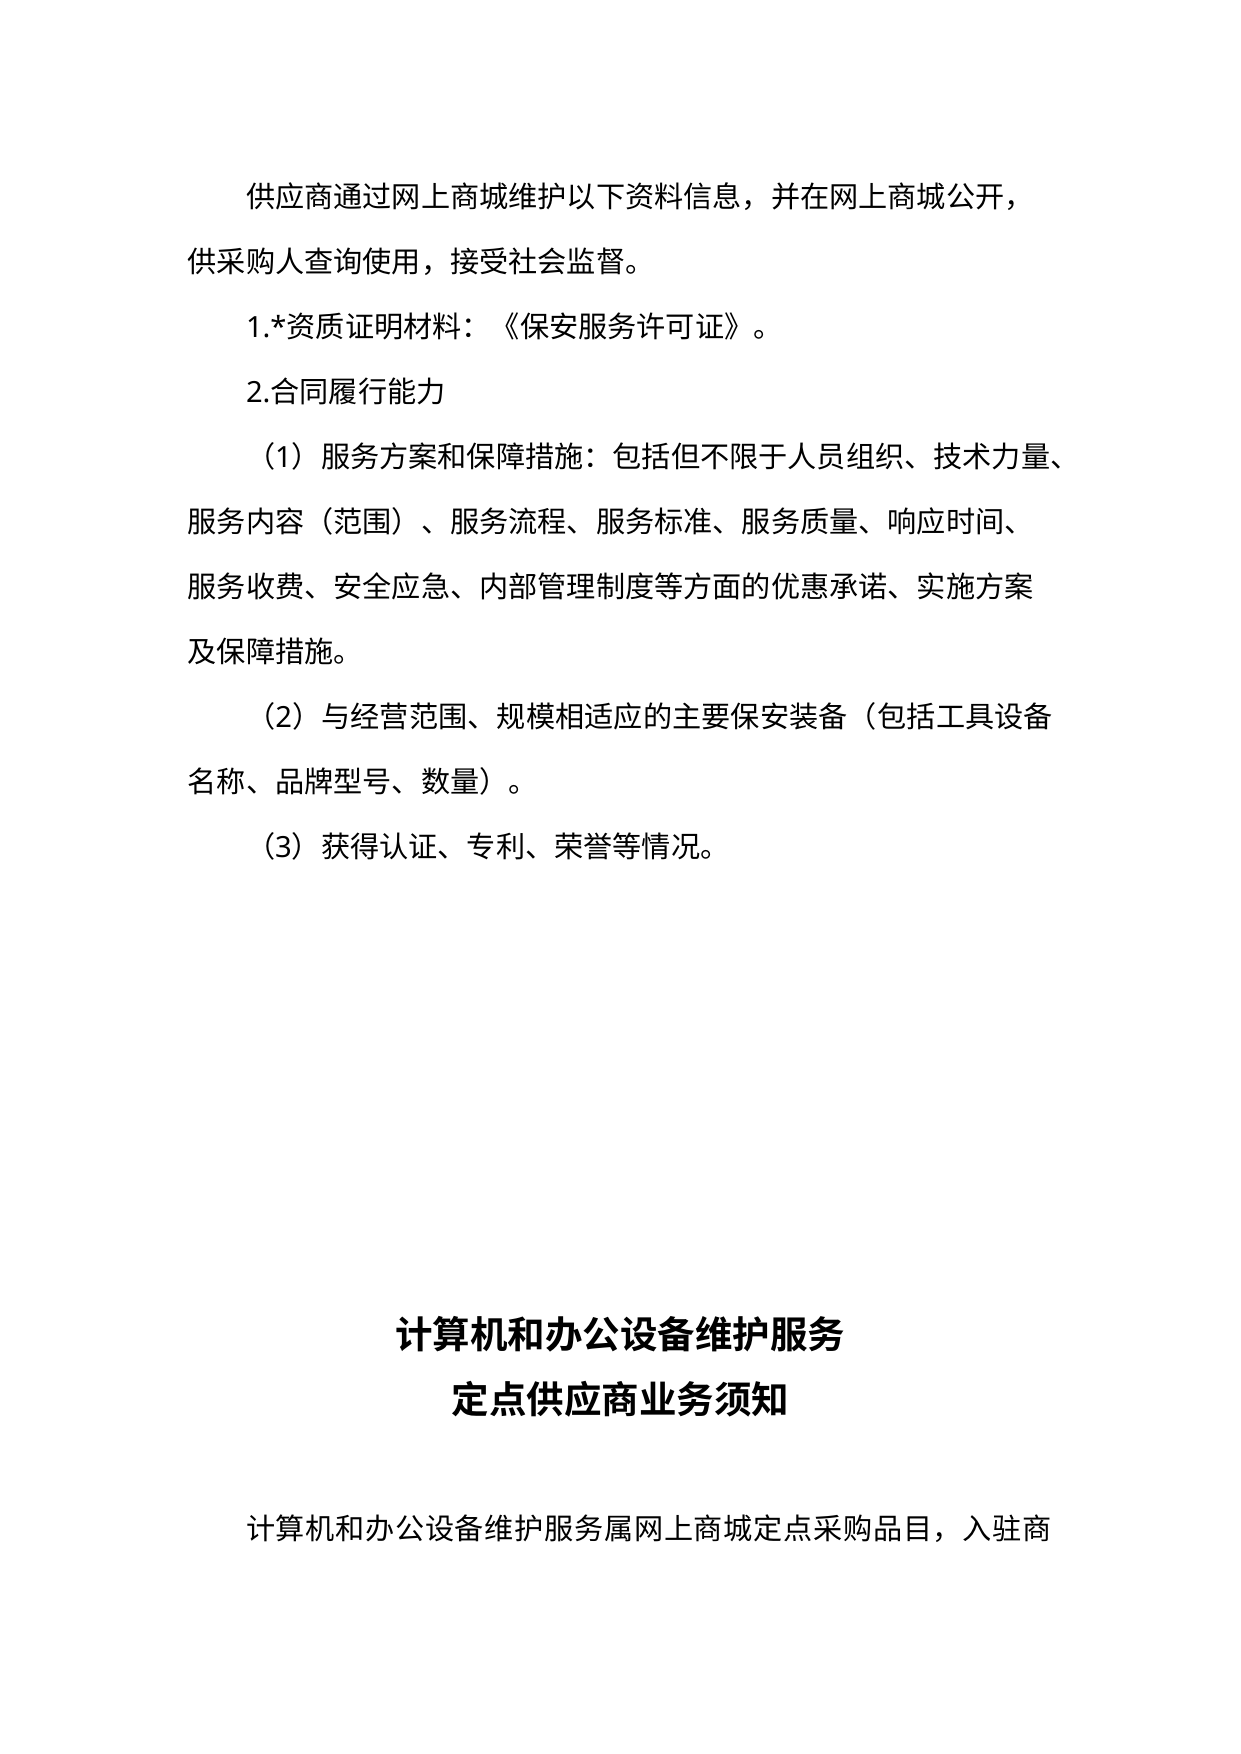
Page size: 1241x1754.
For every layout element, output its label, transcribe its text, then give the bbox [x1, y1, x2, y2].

text 定点供应商业务须知 [187, 1364, 1053, 1429]
text 2.合同履行能力 [187, 357, 1053, 422]
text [187, 1494, 1053, 1559]
text （2）与经营范围、规模相适应的主要保安装备（包括工具设备名称、品牌型号、数量）。 [187, 682, 1053, 812]
text 计算机和办公设备维护服务 [187, 1299, 1053, 1364]
text （3）获得认证、专利、荣誉等情况。 [187, 812, 1053, 877]
text 1.*资质证明材料：《保安服务许可证》。 [187, 292, 1053, 357]
text （1）服务方案和保障措施：包括但不限于人员组织、技术力量、服务内容（范围）、服务流程、服务标准、服务质量、响应时间、服务收费、安全应急、内部管理制度等方面的优惠承诺、实施方案及保障措施。 [187, 422, 1053, 682]
text 供应商通过网上商城维护以下资料信息，并在网上商城公开，供采购人查询使用，接受社会监督。 [187, 162, 1053, 292]
